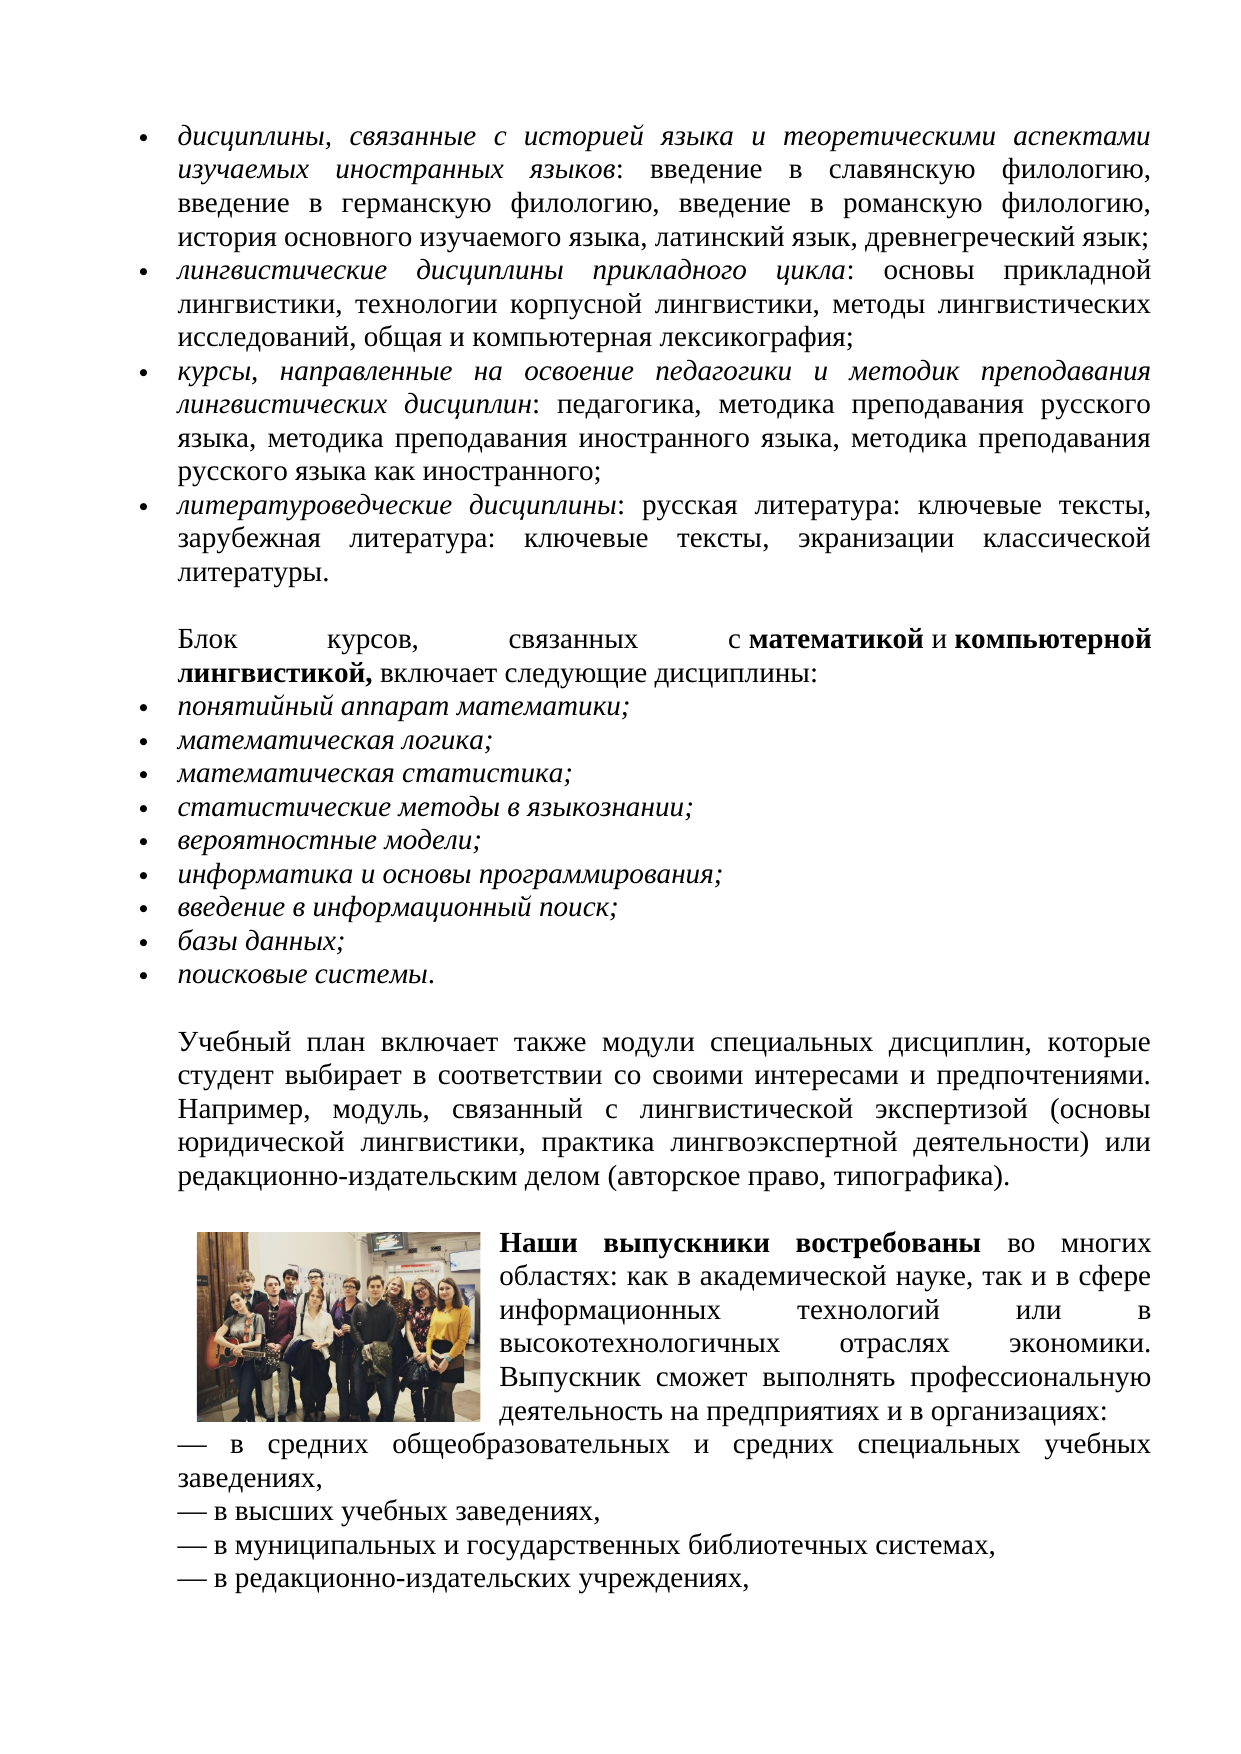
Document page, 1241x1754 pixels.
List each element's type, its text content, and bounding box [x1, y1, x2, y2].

text Учебный план включает также модули специальных дисциплин, которые студент выбирает в соответствии со своими интересами и предпочтениями. Например, модуль, связанный с лингвистической экспертизой (основы юридической лингвистики, практика лингвоэкспертной деятельности) или редакционно-издательским делом (авторское право, типографика). [177, 1024, 1152, 1191]
text — в редакционно-издательских учреждениях, [177, 1560, 1152, 1594]
list дисциплины, связанные с историей языка и теоретическими аспектами изучаемых иностранных языков: введение в славянскую филологию, введение в германскую филологию, введение в романскую филологию, история основного изучаемого языка, латинский язык, древнегреческий язык; [140, 118, 1152, 252]
list математическая статистика; [140, 755, 1152, 789]
list информатика и основы программирования; [140, 856, 1152, 889]
list введение в информационный поиск; [140, 889, 1152, 923]
list математическая логика; [140, 722, 1152, 755]
text Блок курсов, связанных с математикой и компьютерной лингвистикой, включает следующие дисциплины: [177, 621, 1152, 688]
list литературоведческие дисциплины: русская литература: ключевые тексты, зарубежная литература: ключевые тексты, экранизации классической литературы. [140, 487, 1152, 588]
list статистические методы в языкознании; [140, 789, 1152, 822]
text — в муниципальных и государственных библиотечных системах, [177, 1527, 1152, 1560]
list понятийный аппарат математики; [140, 688, 1152, 722]
text — в средних общеобразовательных и средних специальных учебных заведениях, [177, 1426, 1152, 1493]
list поисковые системы. [140, 957, 1152, 990]
list базы данных; [140, 923, 1152, 957]
list курсы, направленные на освоение педагогики и методик преподавания лингвистических дисциплин: педагогика, методика преподавания русского языка, методика преподавания иностранного языка, методика преподавания русского языка как иностранного; [140, 353, 1152, 487]
picture [196, 1232, 481, 1422]
list лингвистические дисциплины прикладного цикла: основы прикладной лингвистики, технологии корпусной лингвистики, методы лингвистических исследований, общая и компьютерная лексикография; [140, 252, 1152, 353]
text — в высших учебных заведениях, [177, 1493, 1152, 1527]
list вероятностные модели; [140, 822, 1152, 856]
